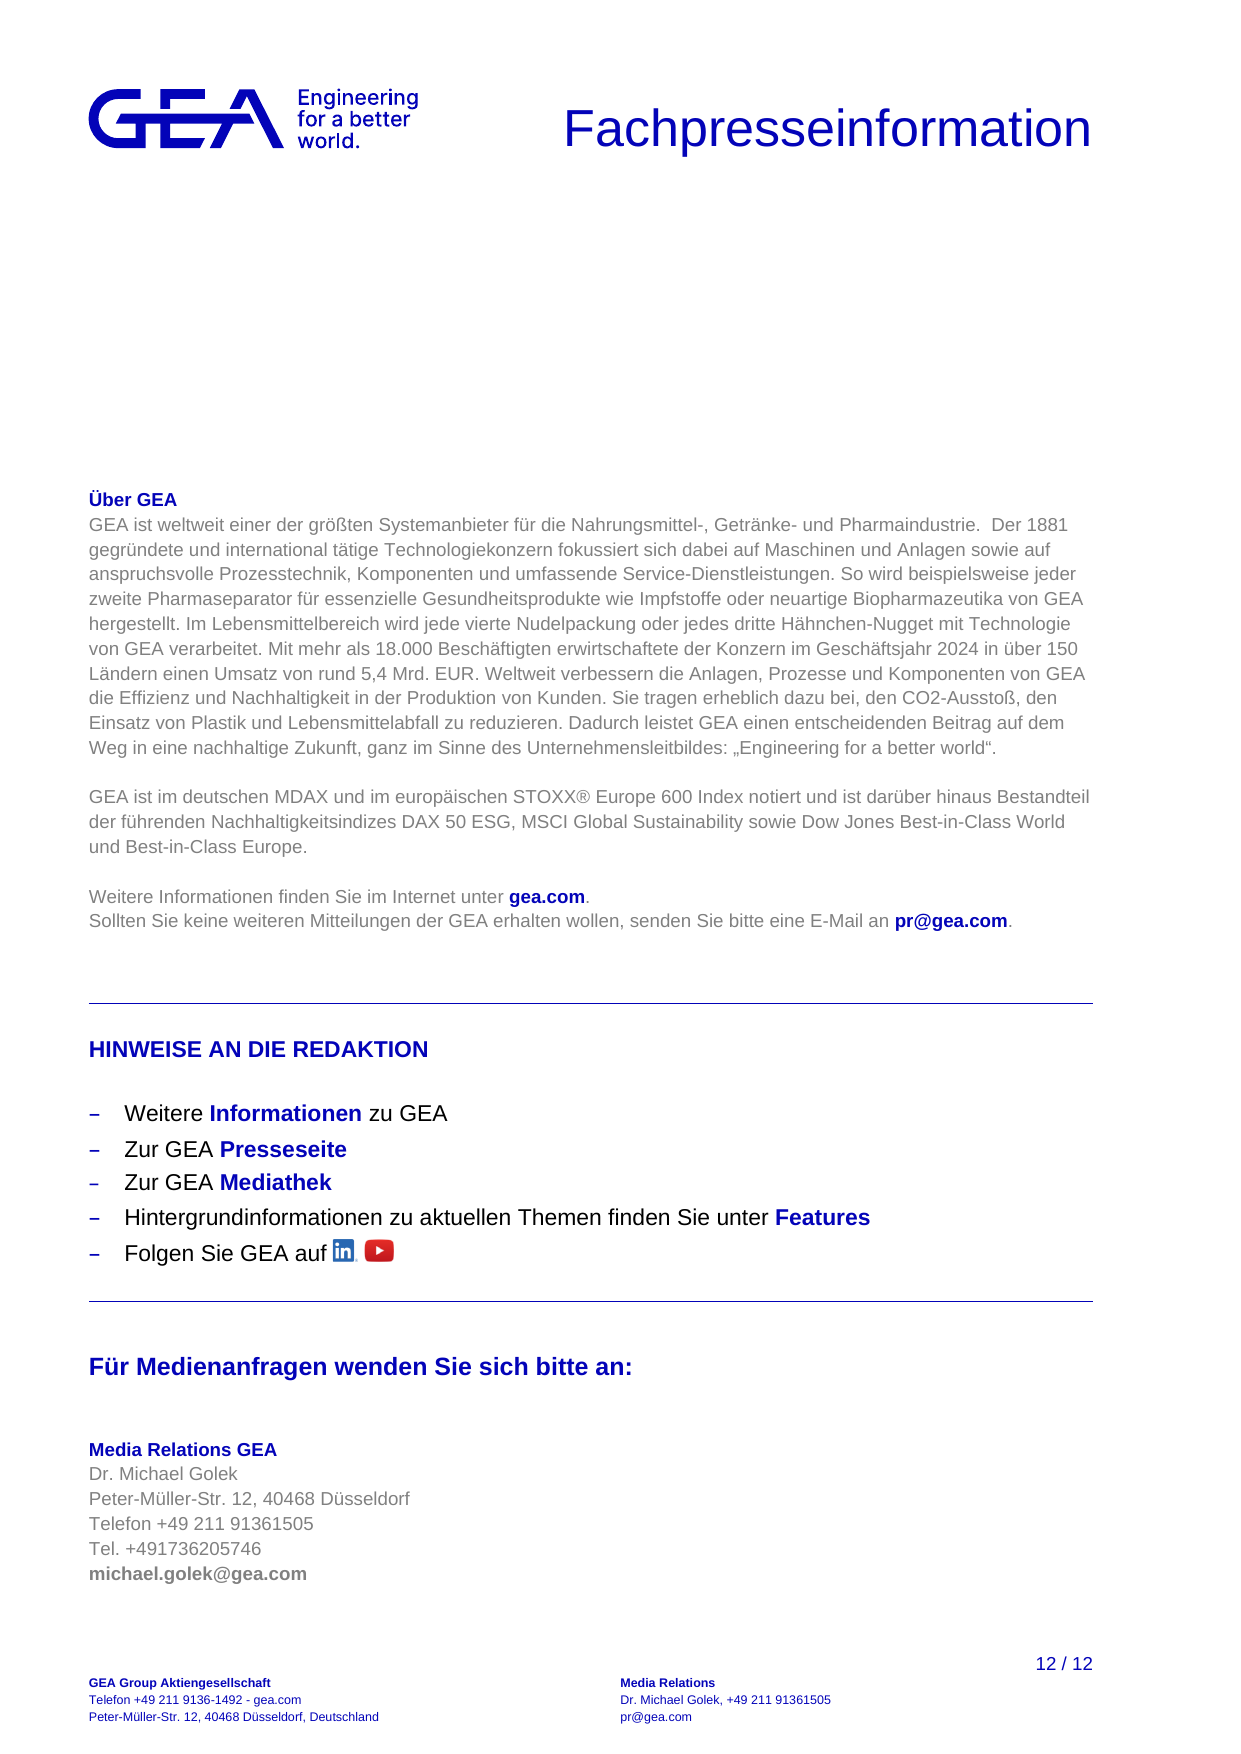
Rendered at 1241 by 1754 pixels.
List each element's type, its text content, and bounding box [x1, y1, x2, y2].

text Zur GEA Presseseite [89, 1133, 1093, 1164]
text Hintergrundinformationen zu aktuellen Themen finden Sie unter Features [89, 1201, 1093, 1232]
text HINWEISE AN DIE REDAKTION [89, 1033, 1093, 1063]
text Weitere Informationen finden Sie im Internet unter gea.com. [89, 885, 1093, 907]
text Weitere Informationen zu GEA [89, 1097, 1093, 1128]
text Folgen Sie GEA auf [89, 1237, 1093, 1268]
text Telefon +49 211 91361505 [89, 1513, 1093, 1534]
text Peter-Müller-Str. 12, 40468 Düsseldorf [89, 1488, 1093, 1509]
text michael.golek@gea.com [89, 1562, 1093, 1584]
text Dr. Michael Golek [89, 1463, 1093, 1485]
text Für Medienanfragen wenden Sie sich bitte an: [89, 1352, 1093, 1381]
picture [332, 1239, 358, 1262]
text Tel. +491736205746 [89, 1537, 1093, 1559]
picture [364, 1239, 394, 1262]
text GEA ist im deutschen MDAX und im europäischen STOXX® Europe 600 Index notiert und ist darüber hinaus Bestandteil der führenden Nachhaltigkeitsindizes DAX 50 ESG, MSCI Global Sustainability sowie Dow Jones Best-in-Class World und Best-in-Class Europe. [89, 786, 1093, 857]
text Zur GEA Mediathek [89, 1168, 1093, 1197]
text Media Relations GEA [89, 1438, 1093, 1460]
text GEA ist weltweit einer der größten Systemanbieter für die Nahrungsmittel-, Getränke- und Pharmaindustrie. Der 1881 gegründete und international tätige Technologiekonzern fokussiert sich dabei auf Maschinen und Anlagen sowie auf anspruchsvolle Prozesstechnik, Komponenten und umfassende Service-Dienstleistungen. So wird beispielsweise jeder zweite Pharmaseparator für essenzielle Gesundheitsprodukte wie Impfstoffe oder neuartige Biopharmazeutika von GEA hergestellt. Im Lebensmittelbereich wird jede vierte Nudelpackung oder jedes dritte Hähnchen-Nugget mit Technologie von GEA verarbeitet. Mit mehr als 18.000 Beschäftigten erwirtschaftete der Konzern im Geschäftsjahr 2024 in über 150 Ländern einen Umsatz von rund 5,4 Mrd. EUR. Weltweit verbessern die Anlagen, Prozesse und Komponenten von GEA die Effizienz und Nachhaltigkeit in der Produktion von Kunden. Sie tragen erheblich dazu bei, den CO2-Ausstoß, den Einsatz von Plastik und Lebensmittelabfall zu reduzieren. Dadurch leistet GEA einen entscheidenden Beitrag auf dem Weg in eine nachhaltige Zukunft, ganz im Sinne des Unternehmensleitbildes: „Engineering for a better world“. [89, 513, 1093, 758]
text Über GEA [89, 489, 1093, 510]
text Sollten Sie keine weiteren Mitteilungen der GEA erhalten wollen, senden Sie bitte eine E-Mail an pr@gea.com. [89, 910, 1093, 932]
